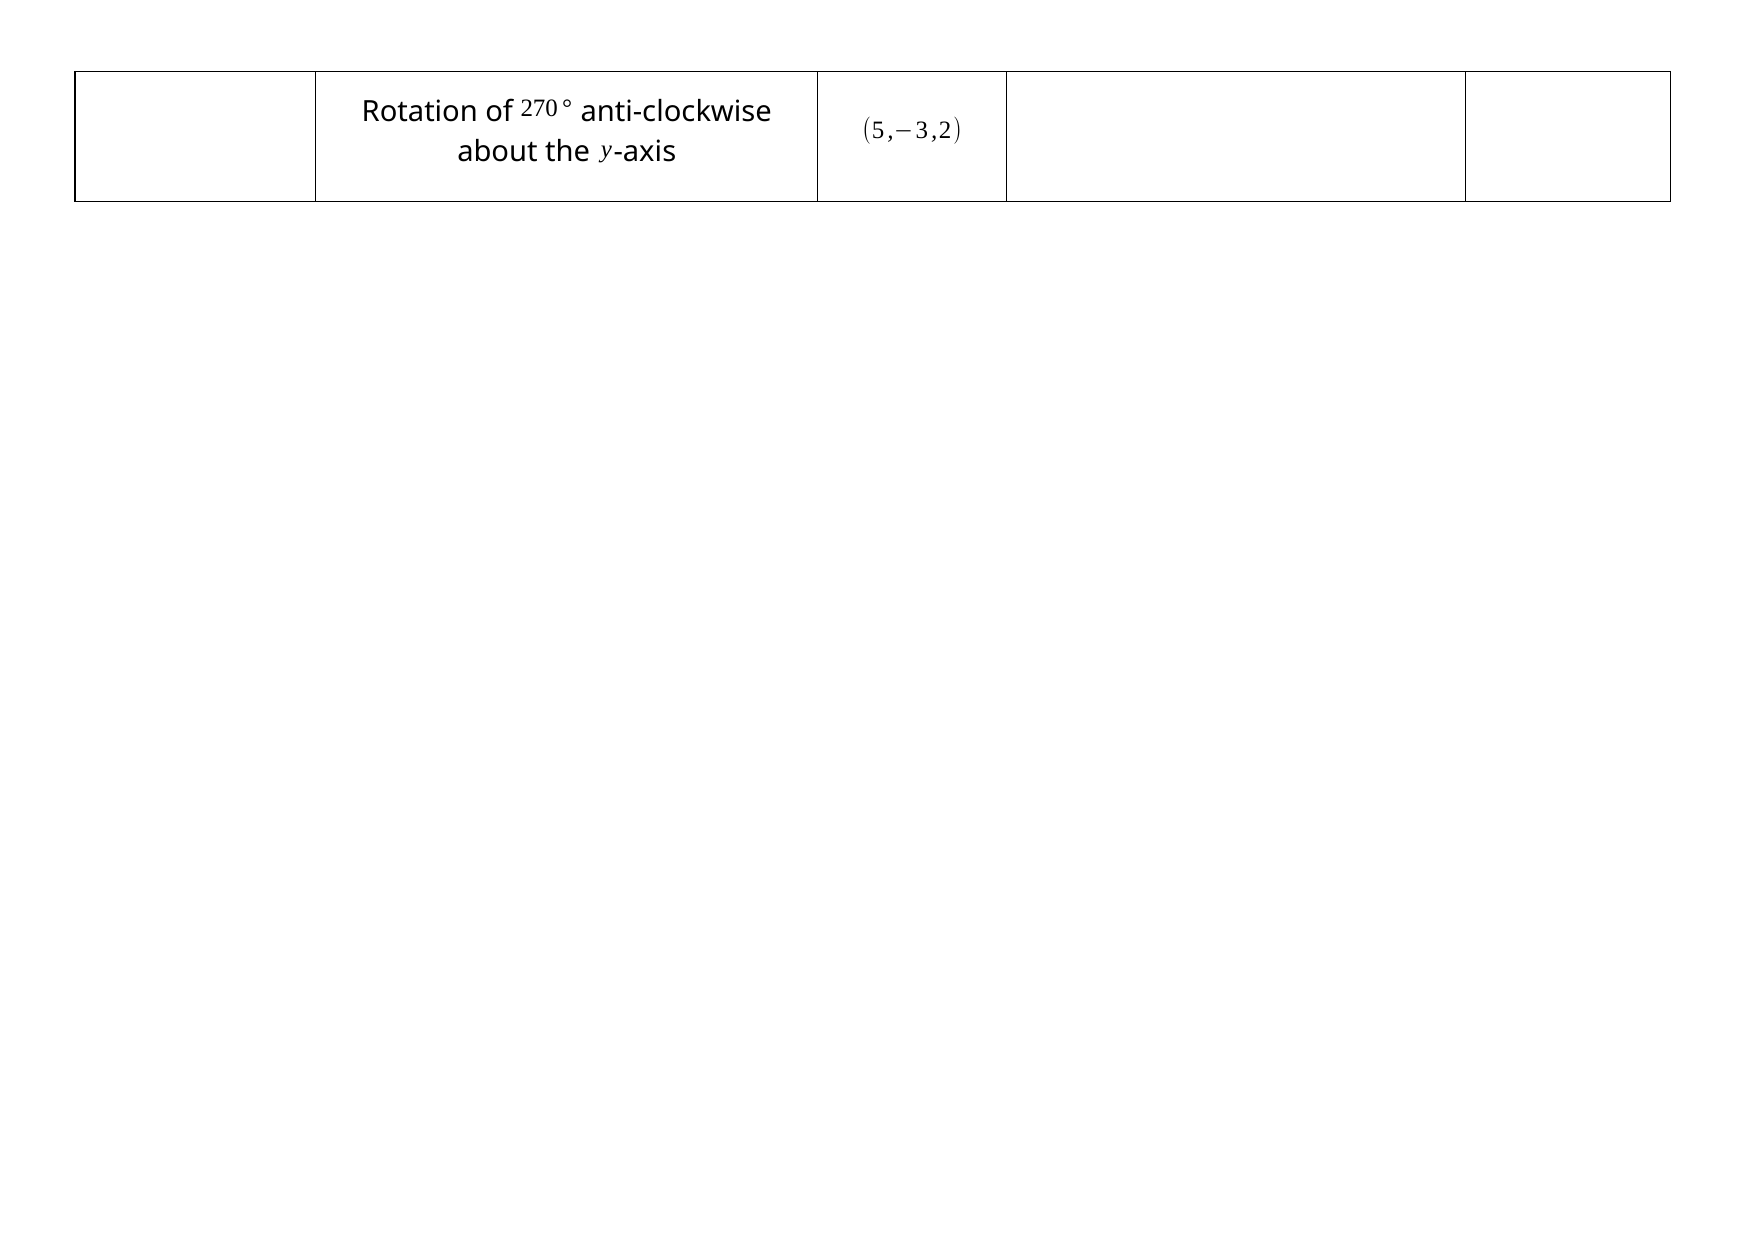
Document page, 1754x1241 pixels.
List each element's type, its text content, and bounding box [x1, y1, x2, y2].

table_cell [1466, 72, 1670, 201]
table_cell Rotation of anti-clockwise about the -axis [316, 72, 817, 201]
table_cell [1007, 72, 1465, 201]
table_cell [76, 72, 315, 201]
table_cell [818, 72, 1006, 201]
